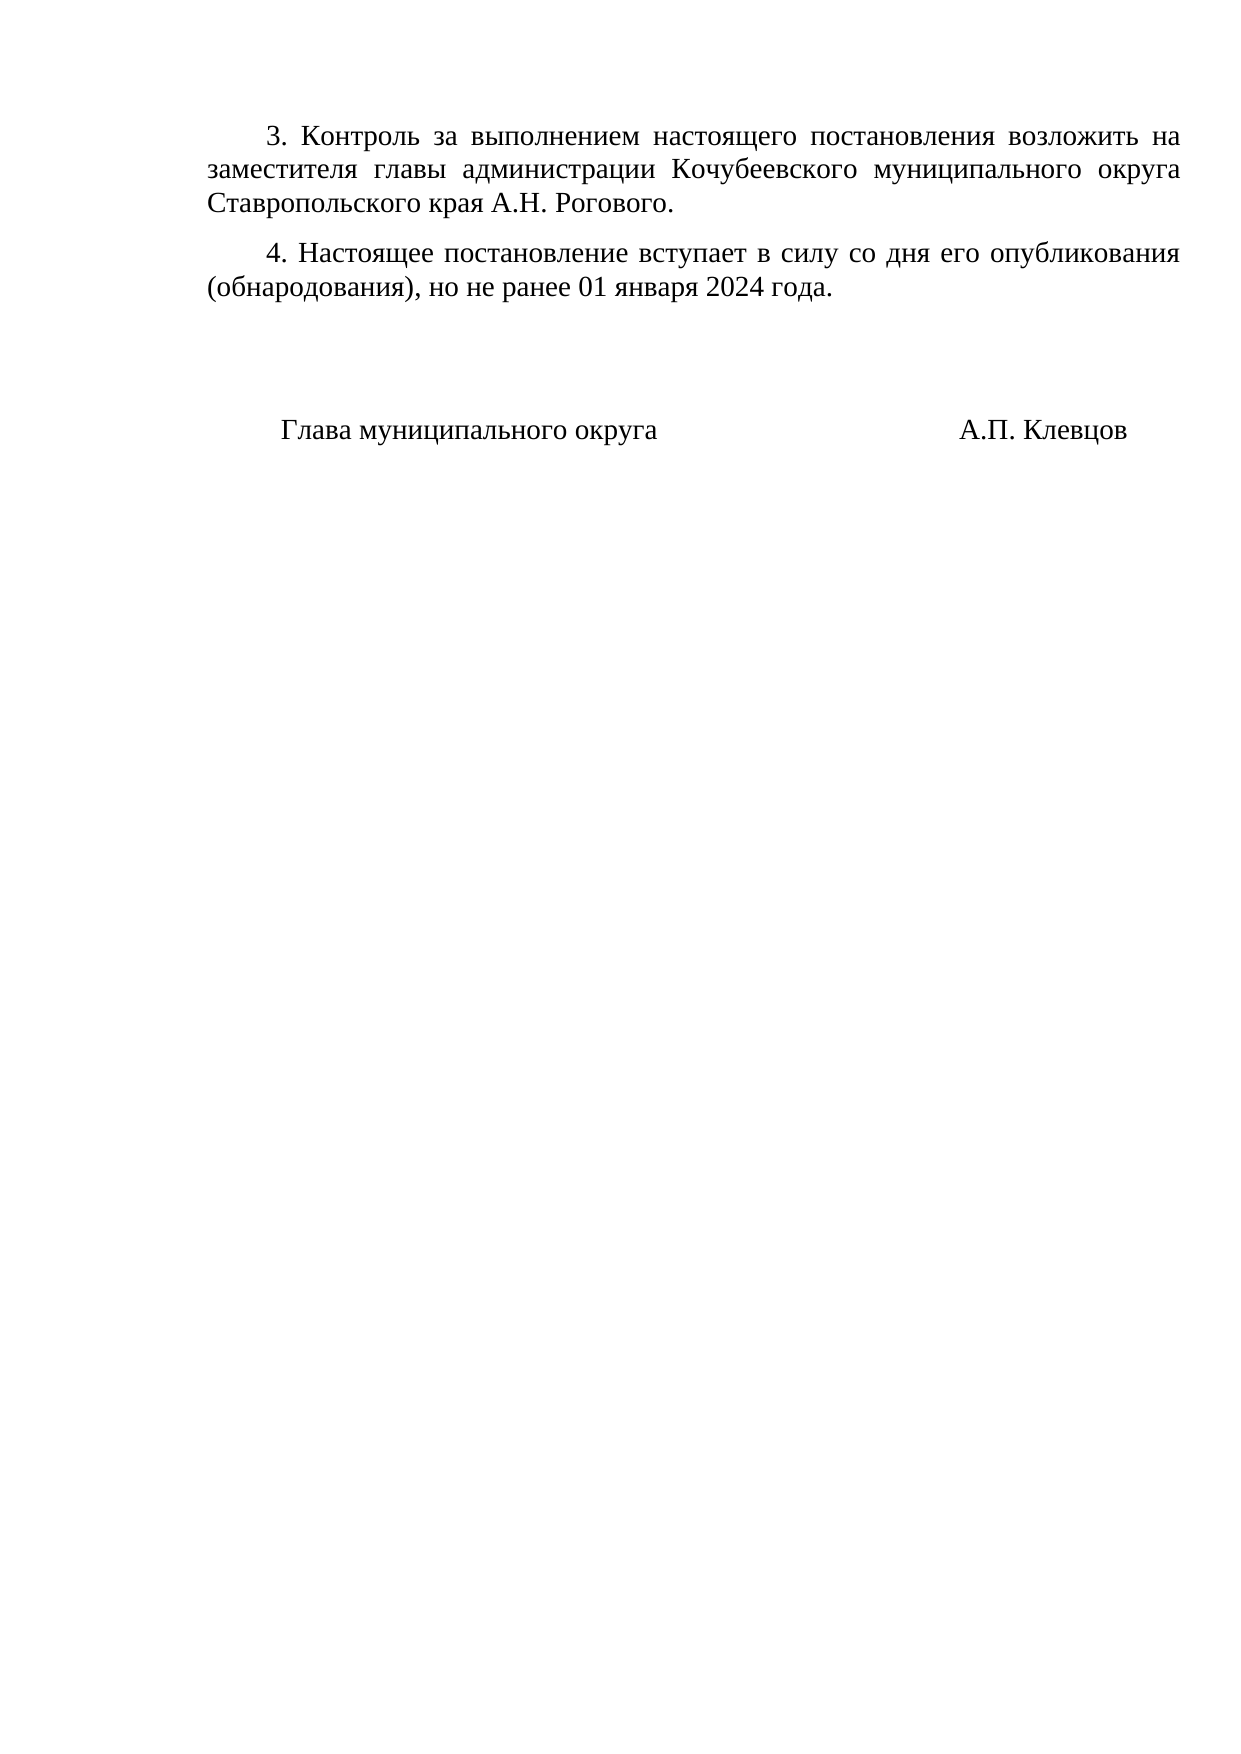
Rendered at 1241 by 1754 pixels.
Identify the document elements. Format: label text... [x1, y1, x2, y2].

text Глава муниципального округа А.П. Клевцов [207, 420, 1181, 445]
text 4. Настоящее постановление вступает в силу со дня его опубликования (обнародования), но не ранее 01 января 2024 года. [207, 235, 1181, 302]
text 3. Контроль за выполнением настоящего постановления возложить на заместителя главы администрации Кочубеевского муниципального округа Ставропольского края А.Н. Рогового. [207, 118, 1181, 219]
